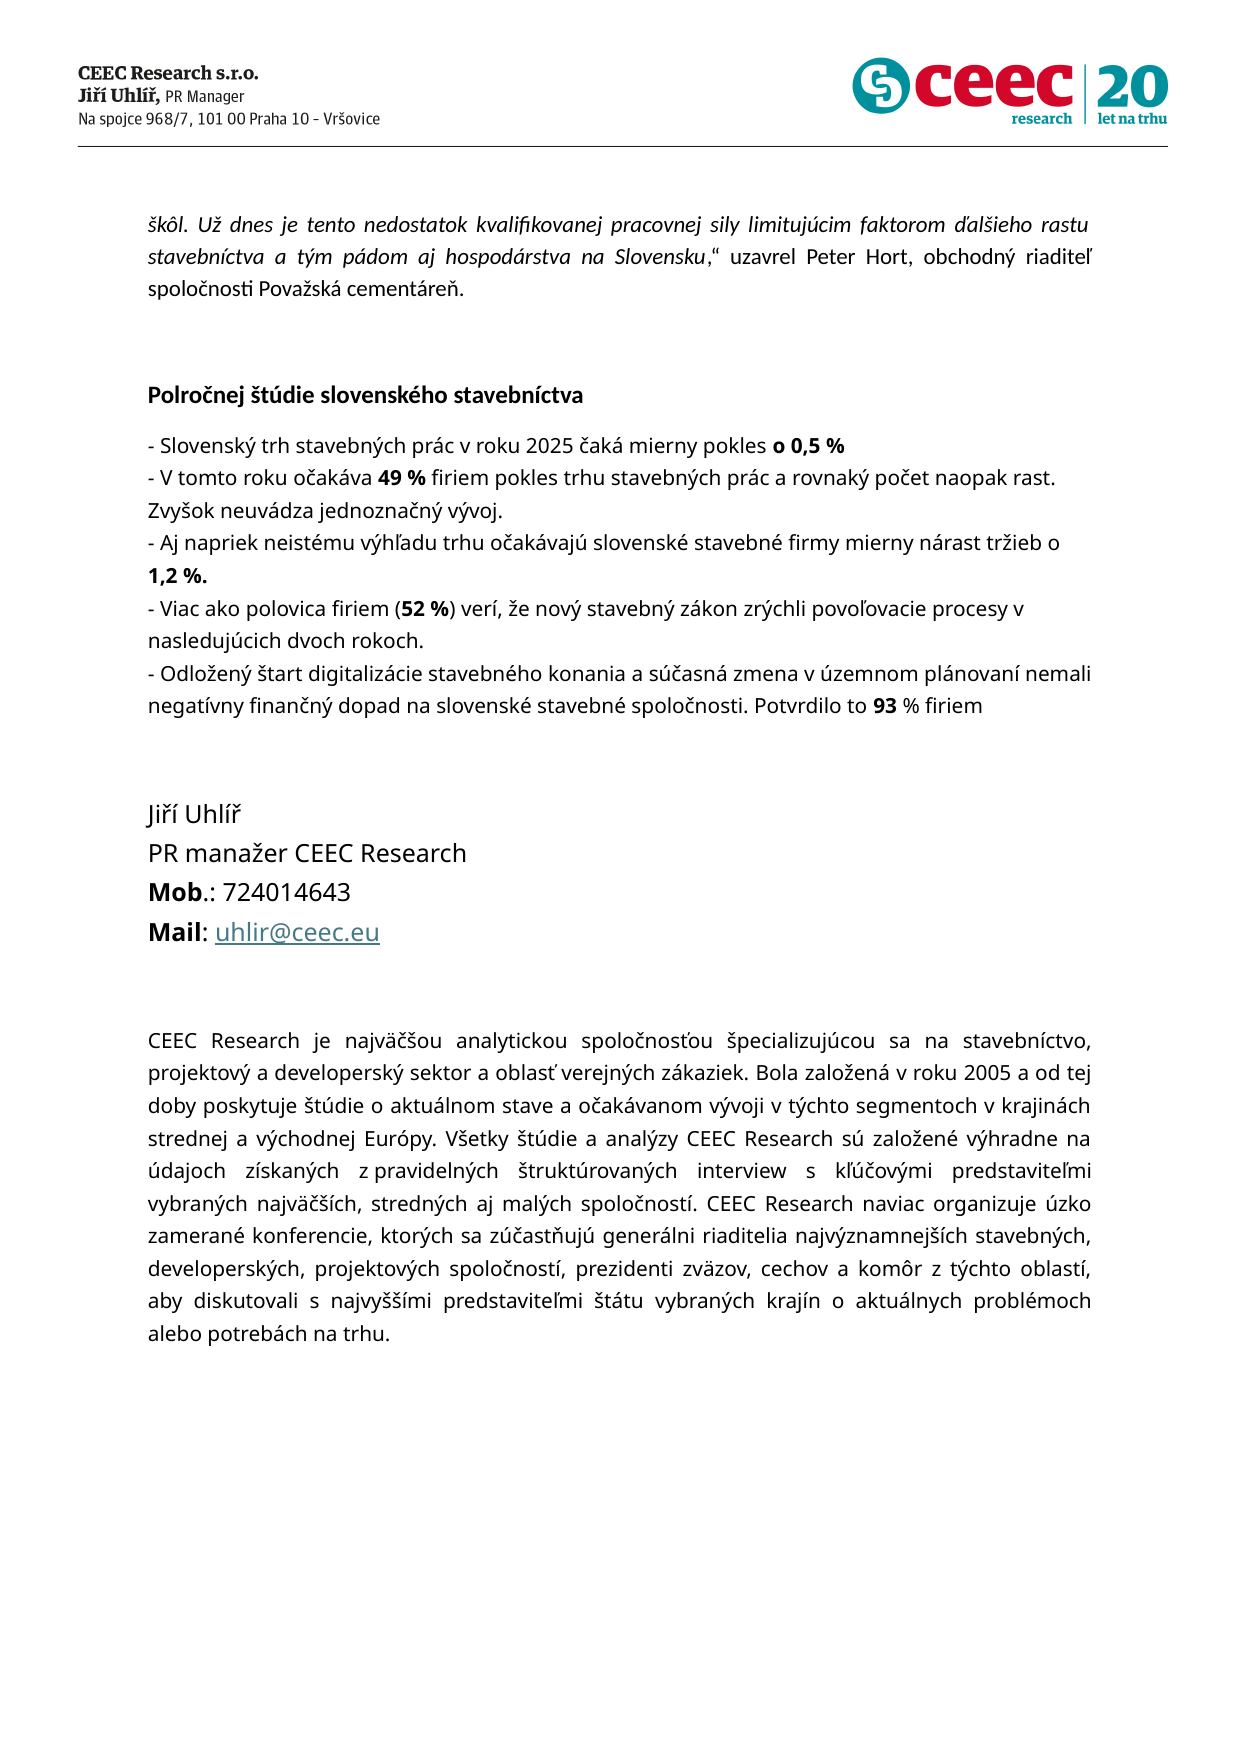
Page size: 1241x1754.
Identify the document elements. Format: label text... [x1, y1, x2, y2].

text Jiří Uhlíř PR manažer CEEC Research Mob.: 724014643 Mail: uhlir@ceec.eu [148, 797, 1093, 948]
text Polročnej štúdie slovenského stavebníctva [148, 379, 1093, 409]
text - Slovenský trh stavebných prác v roku 2025 čaká mierny pokles o 0,5 % - V tomto roku očakáva 49 % firiem pokles trhu stavebných prác a rovnaký počet naopak rast. Zvyšok neuvádza jednoznačný vývoj. - Aj napriek neistému výhľadu trhu očakávajú slovenské stavebné firmy mierny nárast tržieb o 1,2 %. - Viac ako polovica firiem (52 %) verí, že nový stavebný zákon zrýchli povoľovacie procesy v nasledujúcich dvoch rokoch. - Odložený štart digitalizácie stavebného konania a súčasná zmena v územnom plánovaní nemali negatívny finančný dopad na slovenské stavebné spoločnosti. Potvrdilo to 93 % firiem [148, 431, 1093, 720]
text CEEC Research je najväčšou analytickou spoločnosťou špecializujúcou sa na stavebníctvo, projektový a developerský sektor a oblasť verejných zákaziek. Bola založená v roku 2005 a od tej doby poskytuje štúdie o aktuálnom stave a očakávanom vývoji v týchto segmentoch v krajinách strednej a východnej Európy. Všetky štúdie a analýzy CEEC Research sú založené výhradne na údajoch získaných z pravidelných štruktúrovaných interview s kľúčovými predstaviteľmi vybraných najväčších, stredných aj malých spoločností. CEEC Research naviac organizuje úzko zamerané konferencie, ktorých sa zúčastňujú generálni riaditelia najvýznamnejších stavebných, developerských, projektových spoločností, prezidenti zväzov, cechov a komôr z týchto oblastí, aby diskutovali s najvyššími predstaviteľmi štátu vybraných krajín o aktuálnych problémoch alebo potrebách na trhu. [148, 1026, 1093, 1348]
picture [4, 0, 1241, 193]
